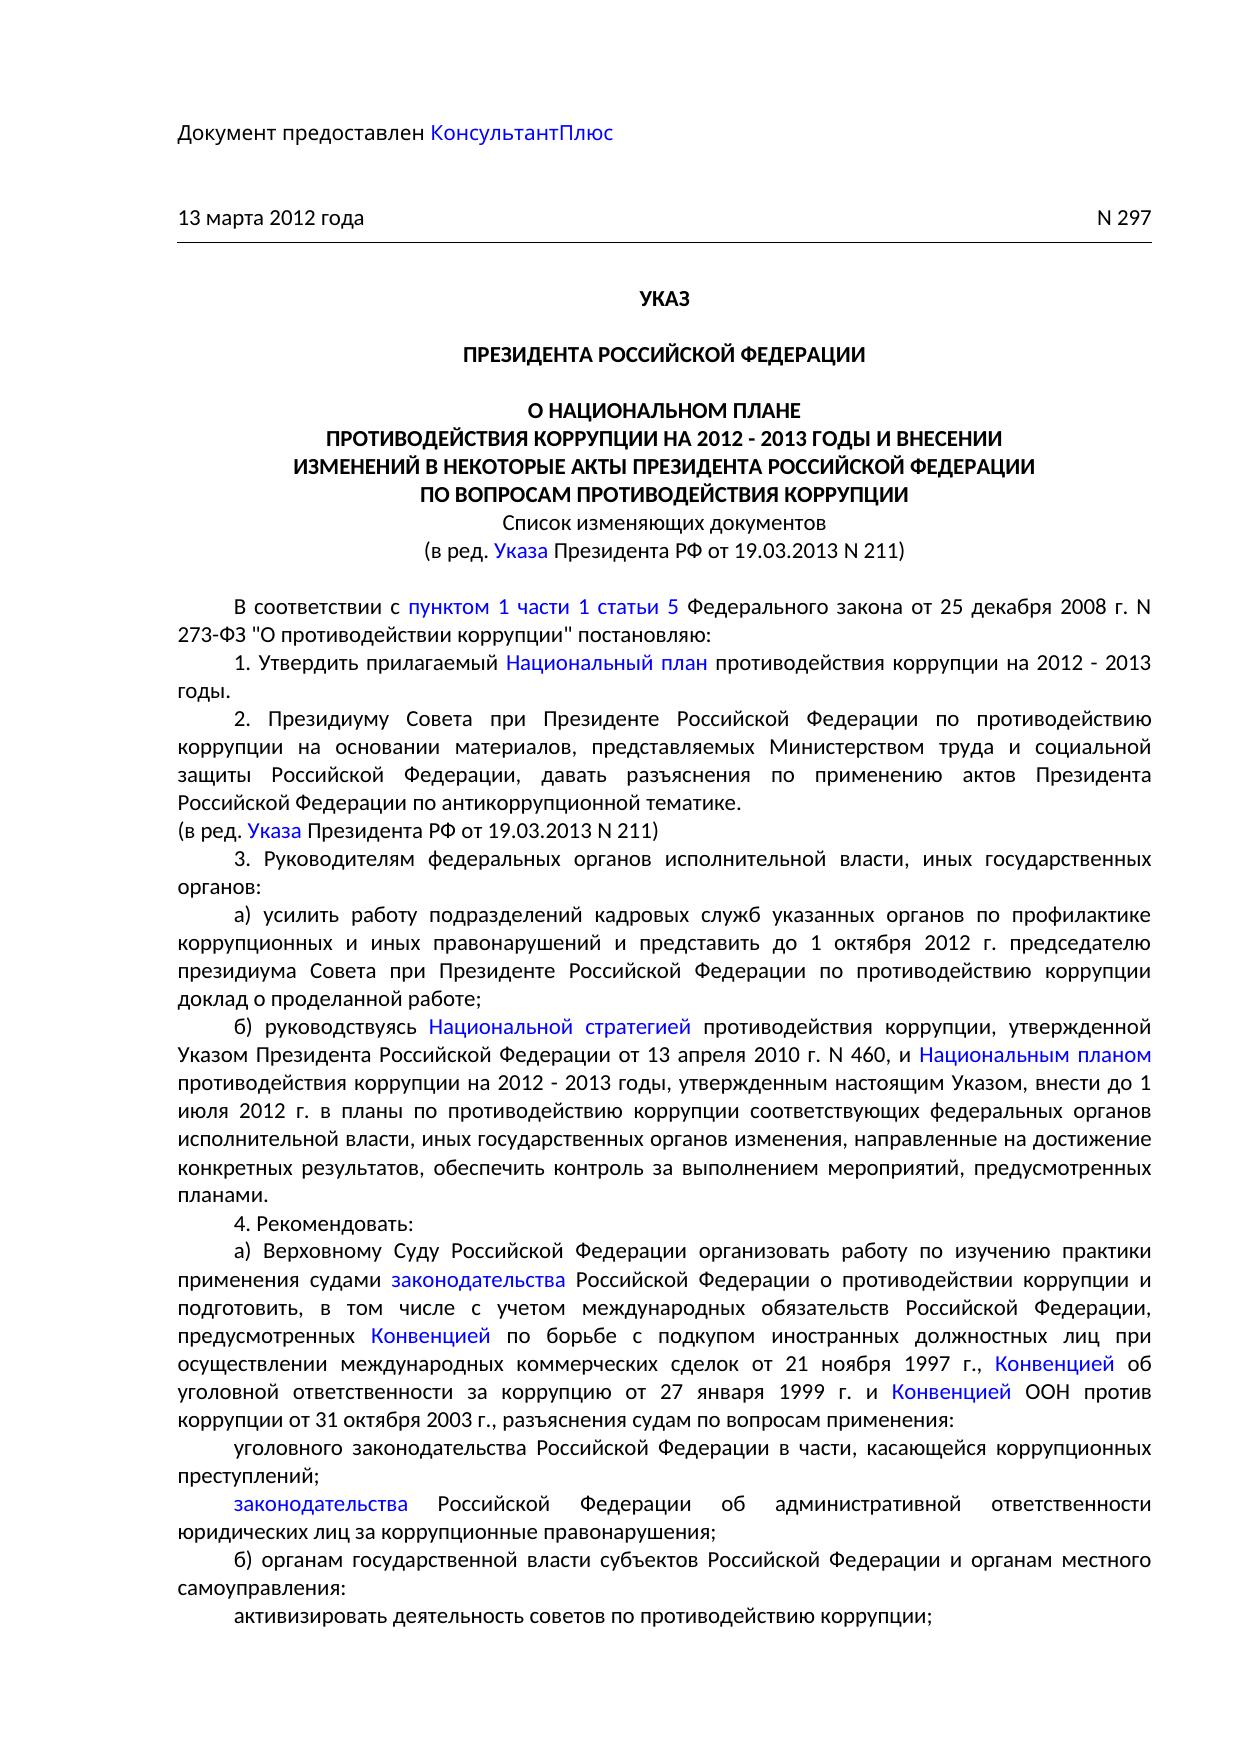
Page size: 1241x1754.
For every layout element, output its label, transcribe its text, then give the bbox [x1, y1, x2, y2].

text законодательства Российской Федерации об административной ответственности юридических лиц за коррупционные правонарушения; [177, 1489, 1152, 1545]
title УКАЗ [177, 284, 1152, 312]
text (в ред. Указа Президента РФ от 19.03.2013 N 211) [177, 816, 1152, 844]
title О НАЦИОНАЛЬНОМ ПЛАНЕ [177, 396, 1152, 424]
title ИЗМЕНЕНИЙ В НЕКОТОРЫЕ АКТЫ ПРЕЗИДЕНТА РОССИЙСКОЙ ФЕДЕРАЦИИ [177, 452, 1152, 480]
title ПО ВОПРОСАМ ПРОТИВОДЕЙСТВИЯ КОРРУПЦИИ [177, 480, 1152, 508]
table_header N 297 [664, 203, 1152, 231]
text 1. Утвердить прилагаемый Национальный план противодействия коррупции на 2012 - 2013 годы. [177, 648, 1152, 704]
text б) руководствуясь Национальной стратегией противодействия коррупции, утвержденной Указом Президента Российской Федерации от 13 апреля 2010 г. N 460, и Национальным планом противодействия коррупции на 2012 - 2013 годы, утвержденным настоящим Указом, внести до 1 июля 2012 г. в планы по противодействию коррупции соответствующих федеральных органов исполнительной власти, иных государственных органов изменения, направленные на достижение конкретных результатов, обеспечить контроль за выполнением мероприятий, предусмотренных планами. [177, 1012, 1152, 1209]
text уголовного законодательства Российской Федерации в части, касающейся коррупционных преступлений; [177, 1433, 1152, 1489]
text Список изменяющих документов [177, 508, 1152, 536]
title ПРОТИВОДЕЙСТВИЯ КОРРУПЦИИ НА 2012 - 2013 ГОДЫ И ВНЕСЕНИИ [177, 424, 1152, 452]
title ПРЕЗИДЕНТА РОССИЙСКОЙ ФЕДЕРАЦИИ [177, 340, 1152, 368]
text активизировать деятельность советов по противодействию коррупции; [177, 1601, 1152, 1629]
title Документ предоставлен КонсультантПлюс [177, 118, 1152, 175]
text (в ред. Указа Президента РФ от 19.03.2013 N 211) [177, 536, 1152, 564]
text а) Верховному Суду Российской Федерации организовать работу по изучению практики применения судами законодательства Российской Федерации о противодействии коррупции и подготовить, в том числе с учетом международных обязательств Российской Федерации, предусмотренных Конвенцией по борьбе с подкупом иностранных должностных лиц при осуществлении международных коммерческих сделок от 21 ноября 1997 г., Конвенцией об уголовной ответственности за коррупцию от 27 января 1999 г. и Конвенцией ООН против коррупции от 31 октября 2003 г., разъяснения судам по вопросам применения: [177, 1237, 1152, 1433]
text 4. Рекомендовать: [177, 1209, 1152, 1237]
text 3. Руководителям федеральных органов исполнительной власти, иных государственных органов: [177, 844, 1152, 900]
text а) усилить работу подразделений кадровых служб указанных органов по профилактике коррупционных и иных правонарушений и представить до 1 октября 2012 г. председателю президиума Совета при Президенте Российской Федерации по противодействию коррупции доклад о проделанной работе; [177, 900, 1152, 1012]
table_header 13 марта 2012 года [177, 203, 664, 231]
text 2. Президиуму Совета при Президенте Российской Федерации по противодействию коррупции на основании материалов, представляемых Министерством труда и социальной защиты Российской Федерации, давать разъяснения по применению актов Президента Российской Федерации по антикоррупционной тематике. [177, 704, 1152, 816]
text В соответствии с пунктом 1 части 1 статьи 5 Федерального закона от 25 декабря 2008 г. N 273-ФЗ "О противодействии коррупции" постановляю: [177, 592, 1152, 648]
text б) органам государственной власти субъектов Российской Федерации и органам местного самоуправления: [177, 1545, 1152, 1601]
